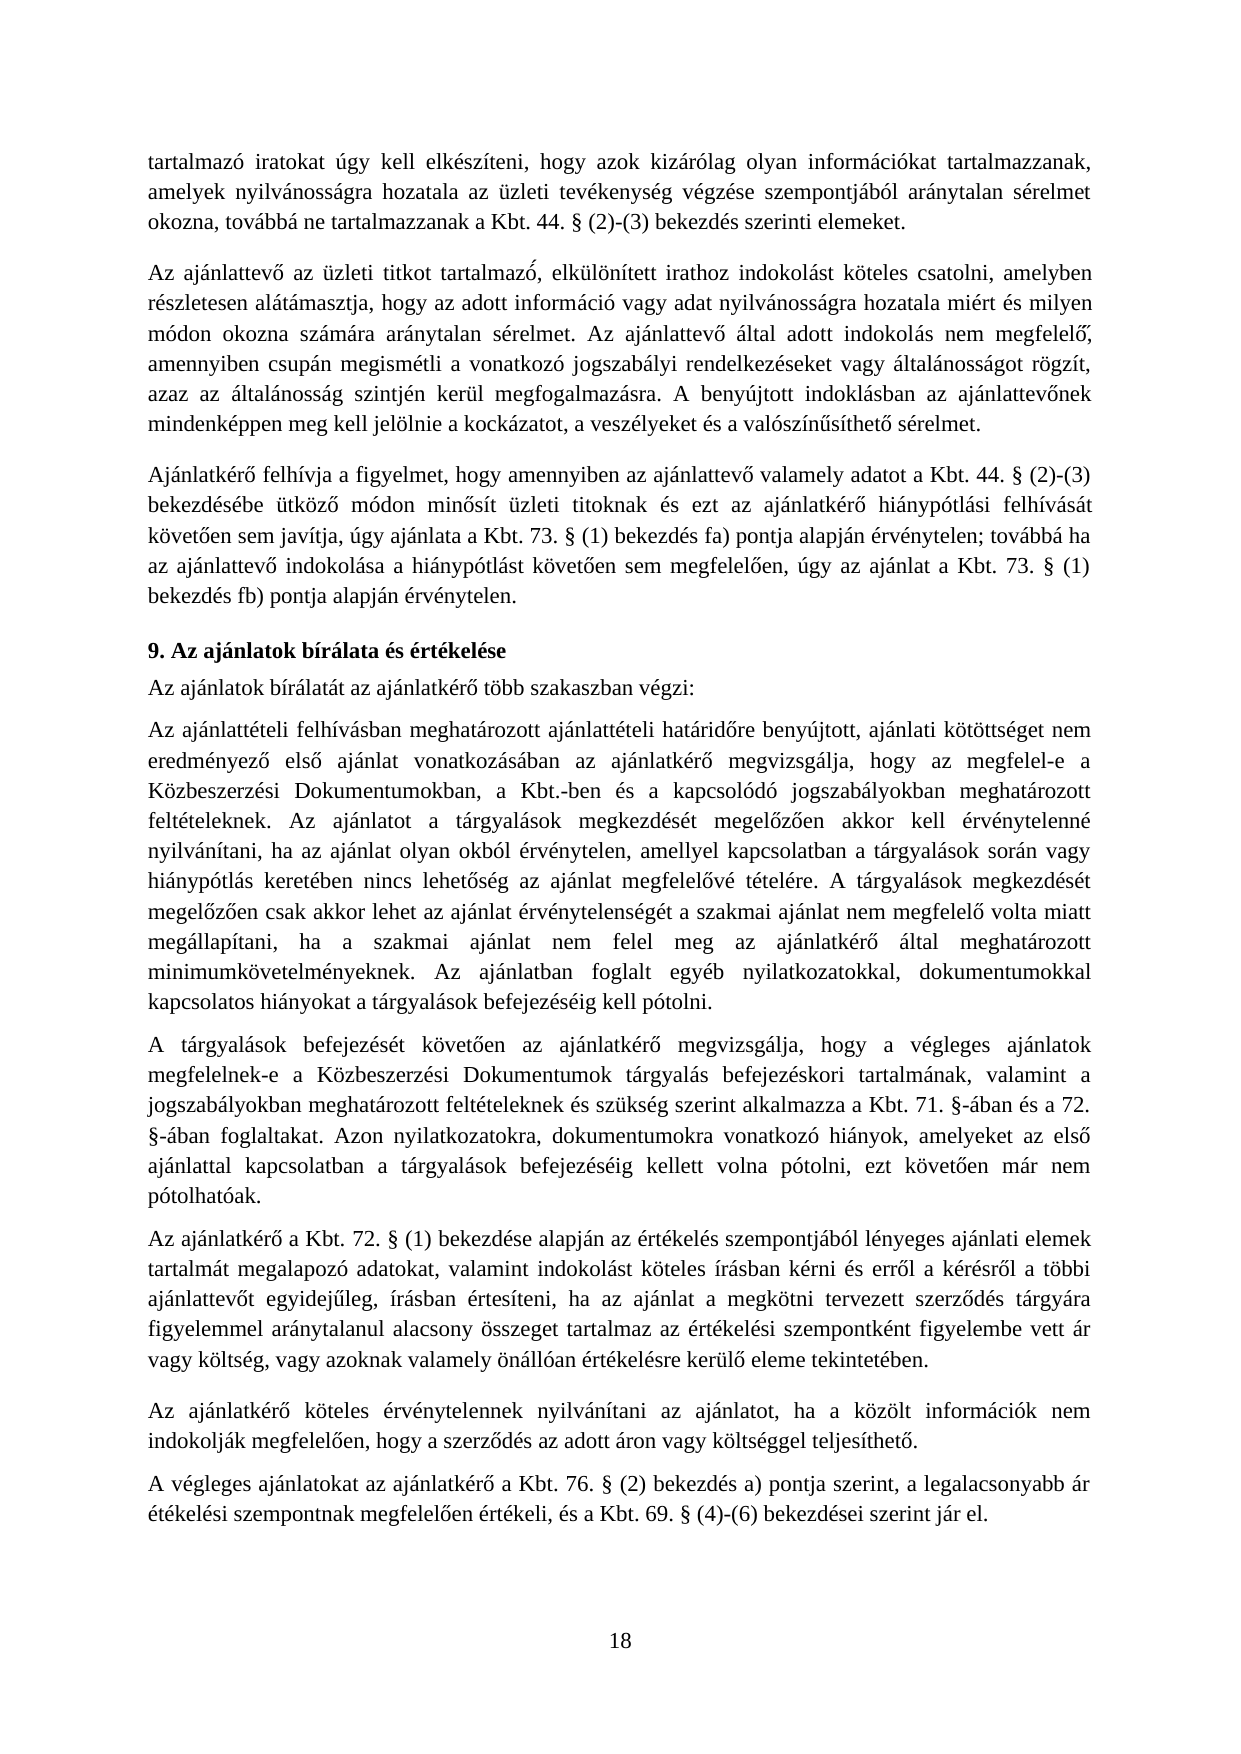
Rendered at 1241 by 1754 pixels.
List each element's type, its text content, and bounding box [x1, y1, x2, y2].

text Az ajánlatkérő köteles érvénytelennek nyilvánítani az ajánlatot, ha a közölt információk nem indokolják megfelelően, hogy a szerződés az adott áron vagy költséggel teljesíthető. [148, 1397, 1092, 1453]
text A végleges ajánlatokat az ajánlatkérő a Kbt. 76. § (2) bekezdés a) pontja szerint, a legalacsonyabb ár étékelési szempontnak megfelelően értékeli, és a Kbt. 69. § (4)-(6) bekezdései szerint jár el. [148, 1469, 1092, 1526]
subtitle 9. Az ajánlatok bírálata és értékelése [148, 637, 1092, 664]
text A tárgyalások befejezését követően az ajánlatkérő megvizsgálja, hogy a végleges ajánlatok megfelelnek-e a Közbeszerzési Dokumentumok tárgyalás befejezéskori tartalmának, valamint a jogszabályokban meghatározott feltételeknek és szükség szerint alkalmazza a Kbt. 71. §-ában és a 72. §-ában foglaltakat. Azon nyilatkozatokra, dokumentumokra vonatkozó hiányok, amelyeket az első ajánlattal kapcsolatban a tárgyalások befejezéséig kellett volna pótolni, ezt követően már nem pótolhatóak. [148, 1031, 1092, 1208]
text Ajánlatkérő felhívja a figyelmet, hogy amennyiben az ajánlattevő valamely adatot a Kbt. 44. § (2)-(3) bekezdésébe ütköző módon minősít üzleti titoknak és ezt az ajánlatkérő hiánypótlási felhívását követően sem javítja, úgy ajánlata a Kbt. 73. § (1) bekezdés fa) pontja alapján érvénytelen; továbbá ha az ajánlattevő indokolása a hiánypótlást követően sem megfelelően, úgy az ajánlat a Kbt. 73. § (1) bekezdés fb) pontja alapján érvénytelen. [148, 461, 1092, 608]
text Az ajánlattevő az üzleti titkot tartalmazó́, elkülönített irathoz indokolást köteles csatolni, amelyben részletesen alátámasztja, hogy az adott információ vagy adat nyilvánosságra hozatala miért és milyen módon okozna számára aránytalan sérelmet. Az ajánlattevő által adott indokolás nem megfelelő̋, amennyiben csupán megismétli a vonatkozó jogszabályi rendelkezéseket vagy általánosságot rögzít, azaz az általánosság szintjén kerül megfogalmazásra. A benyújtott indoklásban az ajánlattevőnek mindenképpen meg kell jelölnie a kockázatot, a veszélyeket és a valószínűsíthető sérelmet. [148, 259, 1092, 437]
text Az ajánlatkérő a Kbt. 72. § (1) bekezdése alapján az értékelés szempontjából lényeges ajánlati elemek tartalmát megalapozó adatokat, valamint indokolást köteles írásban kérni és erről a kérésről a többi ajánlattevőt egyidejűleg, írásban értesíteni, ha az ajánlat a megkötni tervezett szerződés tárgyára figyelemmel aránytalanul alacsony összeget tartalmaz az értékelési szempontként figyelembe vett ár vagy költség, vagy azoknak valamely önállóan értékelésre kerülő eleme tekintetében. [148, 1225, 1092, 1372]
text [148, 148, 1092, 234]
text Az ajánlattételi felhívásban meghatározott ajánlattételi határidőre benyújtott, ajánlati kötöttséget nem eredményező első ajánlat vonatkozásában az ajánlatkérő megvizsgálja, hogy az megfelel-e a Közbeszerzési Dokumentumokban, a Kbt.-ben és a kapcsolódó jogszabályokban meghatározott feltételeknek. Az ajánlatot a tárgyalások megkezdését megelőzően akkor kell érvénytelenné nyilvánítani, ha az ajánlat olyan okból érvénytelen, amellyel kapcsolatban a tárgyalások során vagy hiánypótlás keretében nincs lehetőség az ajánlat megfelelővé tételére. A tárgyalások megkezdését megelőzően csak akkor lehet az ajánlat érvénytelenségét a szakmai ajánlat nem megfelelő volta miatt megállapítani, ha a szakmai ajánlat nem felel meg az ajánlatkérő által meghatározott minimumkövetelményeknek. Az ajánlatban foglalt egyéb nyilatkozatokkal, dokumentumokkal kapcsolatos hiányokat a tárgyalások befejezéséig kell pótolni. [148, 716, 1092, 1015]
text Az ajánlatok bírálatát az ajánlatkérő több szakaszban végzi: [148, 674, 1092, 700]
